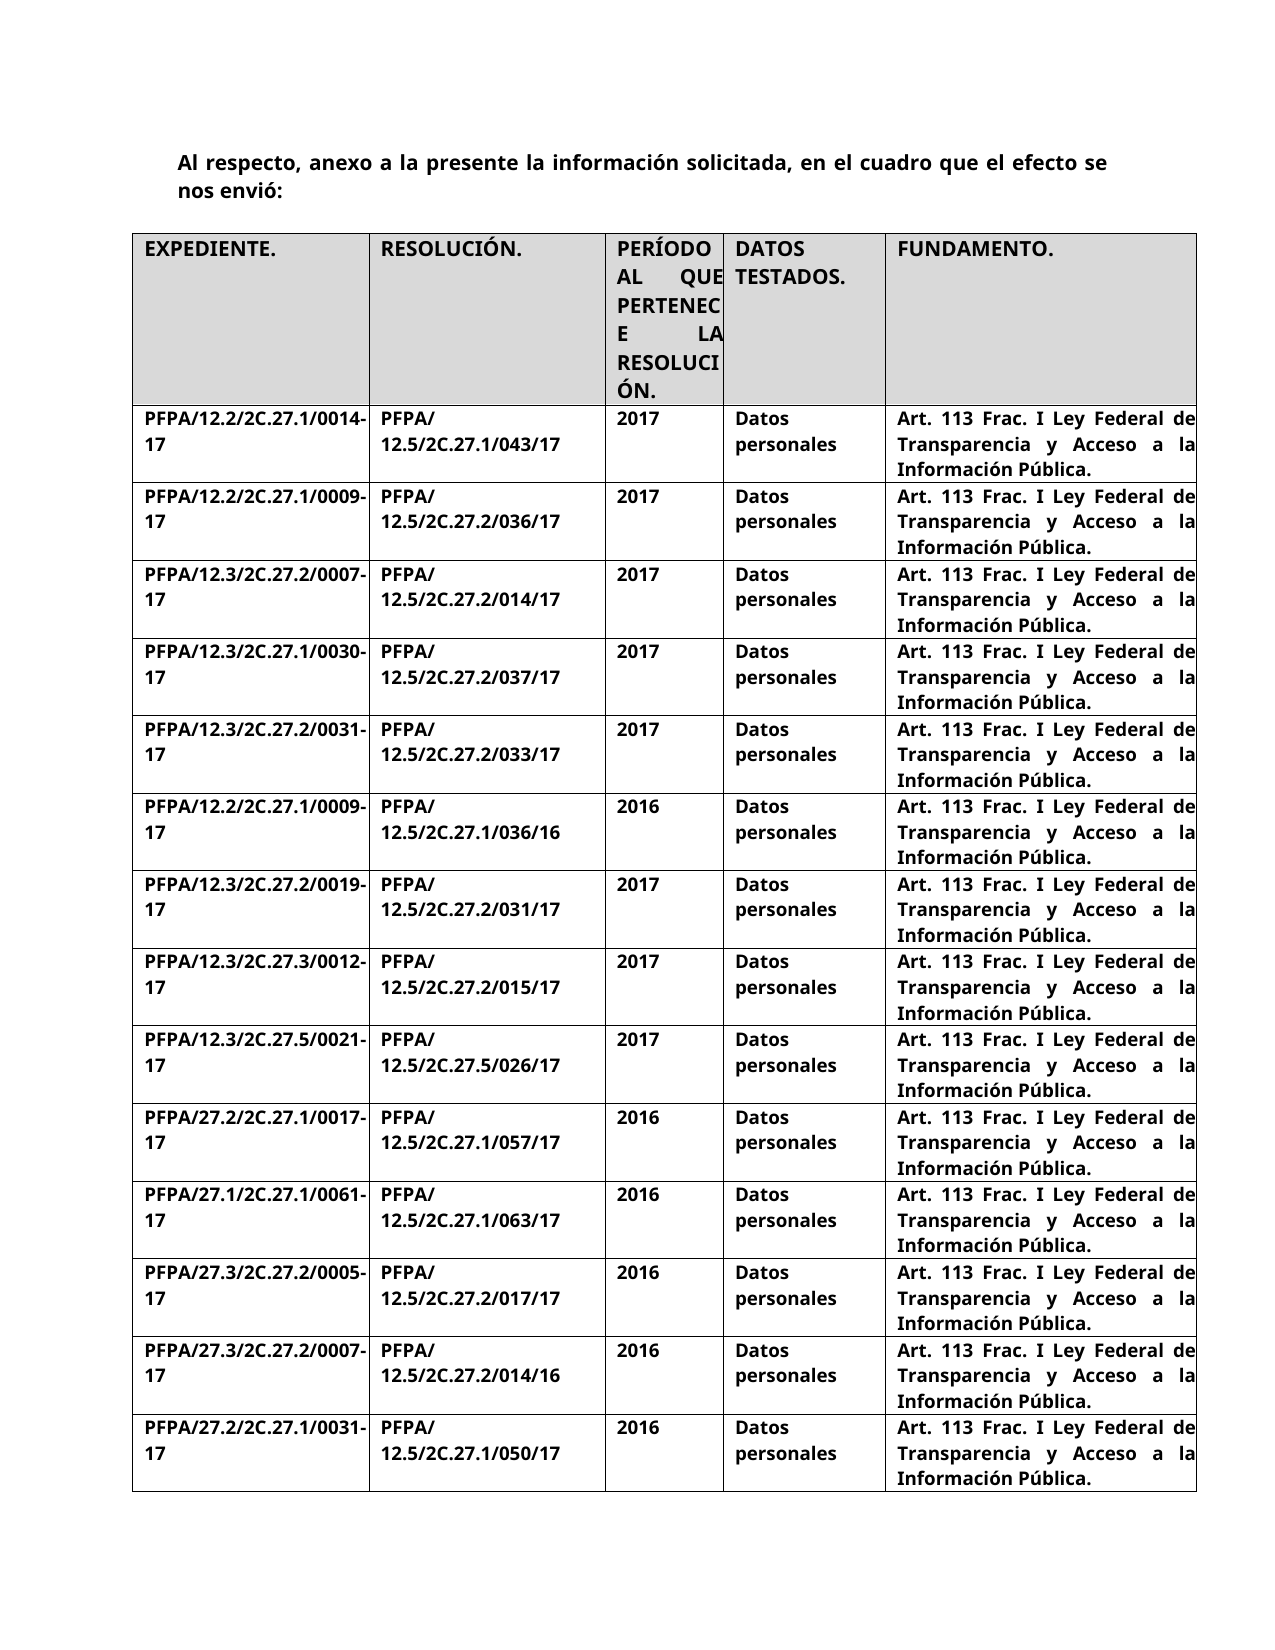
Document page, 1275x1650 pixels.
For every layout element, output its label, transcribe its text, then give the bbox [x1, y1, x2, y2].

table_header RESOLUCIÓN. [370, 234, 605, 404]
table_cell Datos personales [724, 1104, 885, 1181]
table_cell Art. 113 Frac. I Ley Federal de Transparencia y Acceso a la Información Pública. [886, 483, 1196, 560]
table_cell Datos personales [724, 406, 885, 482]
table_cell Datos personales [724, 1026, 885, 1103]
table_cell PFPA/12.3/2C.27.2/0031- 17 [133, 716, 369, 793]
table_cell Datos personales [724, 561, 885, 637]
table_cell 2017 [606, 716, 723, 793]
table_cell PFPA/12.5/2C.27.2/037/17 [370, 639, 605, 715]
table_cell Art. 113 Frac. I Ley Federal de Transparencia y Acceso a la Información Pública. [886, 561, 1196, 637]
table_cell Datos personales [724, 794, 885, 870]
table_cell Art. 113 Frac. I Ley Federal de Transparencia y Acceso a la Información Pública. [886, 406, 1196, 482]
table_cell PFPA/27.1/2C.27.1/0061-17 [133, 1182, 369, 1258]
table_cell 2016 [606, 1259, 723, 1336]
table_cell PFPA/12.5/2C.27.2/015/17 [370, 949, 605, 1025]
table_cell PFPA/12.2/2C.27.1/0009- 17 [133, 483, 369, 560]
table_cell Art. 113 Frac. I Ley Federal de Transparencia y Acceso a la Información Pública. [886, 1337, 1196, 1413]
table_cell 2017 [606, 483, 723, 560]
table_cell PFPA/12.3/2C.27.2/0019- 17 [133, 871, 369, 948]
table_cell Datos personales [724, 1337, 885, 1413]
table_cell Art. 113 Frac. I Ley Federal de Transparencia y Acceso a la Información Pública. [886, 1026, 1196, 1103]
table_cell PFPA/12.5/2C.27.1/036/16 [370, 794, 605, 870]
table_cell 2017 [606, 949, 723, 1025]
table_cell PFPA/12.5/2C.27.2/036/17 [370, 483, 605, 560]
table_cell Datos personales [724, 716, 885, 793]
table_cell 2016 [606, 1415, 723, 1491]
table_cell PFPA/12.3/2C.27.5/0021-17 [133, 1026, 369, 1103]
table_cell Art. 113 Frac. I Ley Federal de Transparencia y Acceso a la Información Pública. [886, 1259, 1196, 1336]
table_cell Art. 113 Frac. I Ley Federal de Transparencia y Acceso a la Información Pública. [886, 794, 1196, 870]
table_cell Datos personales [724, 871, 885, 948]
table_cell PFPA/27.2/2C.27.1/0017-17 [133, 1104, 369, 1181]
table_cell Datos personales [724, 949, 885, 1025]
table_cell Art. 113 Frac. I Ley Federal de Transparencia y Acceso a la Información Pública. [886, 1182, 1196, 1258]
table_header FUNDAMENTO. [886, 234, 1196, 404]
table_cell Art. 113 Frac. I Ley Federal de Transparencia y Acceso a la Información Pública. [886, 639, 1196, 715]
table_cell 2017 [606, 1026, 723, 1103]
table_cell PFPA/12.5/2C.27.2/014/17 [370, 561, 605, 637]
table_cell 2017 [606, 406, 723, 482]
table_cell PFPA/27.3/2C.27.2/0007-17 [133, 1337, 369, 1413]
table_cell PFPA/12.5/2C.27.5/026/17 [370, 1026, 605, 1103]
table_cell Art. 113 Frac. I Ley Federal de Transparencia y Acceso a la Información Pública. [886, 949, 1196, 1025]
table_cell 2017 [606, 561, 723, 637]
table_cell Datos personales [724, 1182, 885, 1258]
table_header EXPEDIENTE. [133, 234, 369, 404]
table_cell Datos personales [724, 1415, 885, 1491]
table_cell Art. 113 Frac. I Ley Federal de Transparencia y Acceso a la Información Pública. [886, 716, 1196, 793]
table_cell PFPA/12.5/2C.27.1/057/17 [370, 1104, 605, 1181]
table_cell PFPA/12.5/2C.27.2/031/17 [370, 871, 605, 948]
table_cell PFPA/12.2/2C.27.1/0014- 17 [133, 406, 369, 482]
table_cell Art. 113 Frac. I Ley Federal de Transparencia y Acceso a la Información Pública. [886, 871, 1196, 948]
table_cell PFPA/12.3/2C.27.2/0007- 17 [133, 561, 369, 637]
table_cell Art. 113 Frac. I Ley Federal de Transparencia y Acceso a la Información Pública. [886, 1104, 1196, 1181]
table_cell PFPA/12.5/2C.27.2/017/17 [370, 1259, 605, 1336]
table_cell 2017 [606, 871, 723, 948]
table_cell 2016 [606, 1337, 723, 1413]
table_cell PFPA/12.2/2C.27.1/0009- 17 [133, 794, 369, 870]
table_cell PFPA/12.3/2C.27.1/0030- 17 [133, 639, 369, 715]
table_cell PFPA/27.2/2C.27.1/0031-17 [133, 1415, 369, 1491]
table_header DATOS TESTADOS. [724, 234, 885, 404]
table_cell 2016 [606, 794, 723, 870]
table_header PERÍODO AL QUE PERTENECE LA RESOLUCIÓN. [606, 234, 723, 404]
table_cell Datos personales [724, 483, 885, 560]
table_cell Art. 113 Frac. I Ley Federal de Transparencia y Acceso a la Información Pública. [886, 1415, 1196, 1491]
text Al respecto, anexo a la presente la información solicitada, en el cuadro que el efecto se nos envió: [177, 148, 1109, 204]
table_cell PFPA/12.5/2C.27.2/014/16 [370, 1337, 605, 1413]
table_cell PFPA/12.3/2C.27.3/0012-17 [133, 949, 369, 1025]
table_cell 2017 [606, 639, 723, 715]
table_cell PFPA/27.3/2C.27.2/0005-17 [133, 1259, 369, 1336]
table_cell 2016 [606, 1104, 723, 1181]
table_cell PFPA/12.5/2C.27.1/063/17 [370, 1182, 605, 1258]
table_cell 2016 [606, 1182, 723, 1258]
table_cell PFPA/12.5/2C.27.2/033/17 [370, 716, 605, 793]
table_cell PFPA/12.5/2C.27.1/050/17 [370, 1415, 605, 1491]
table_cell Datos personales [724, 639, 885, 715]
table_cell Datos personales [724, 1259, 885, 1336]
table_cell PFPA/12.5/2C.27.1/043/17 [370, 406, 605, 482]
